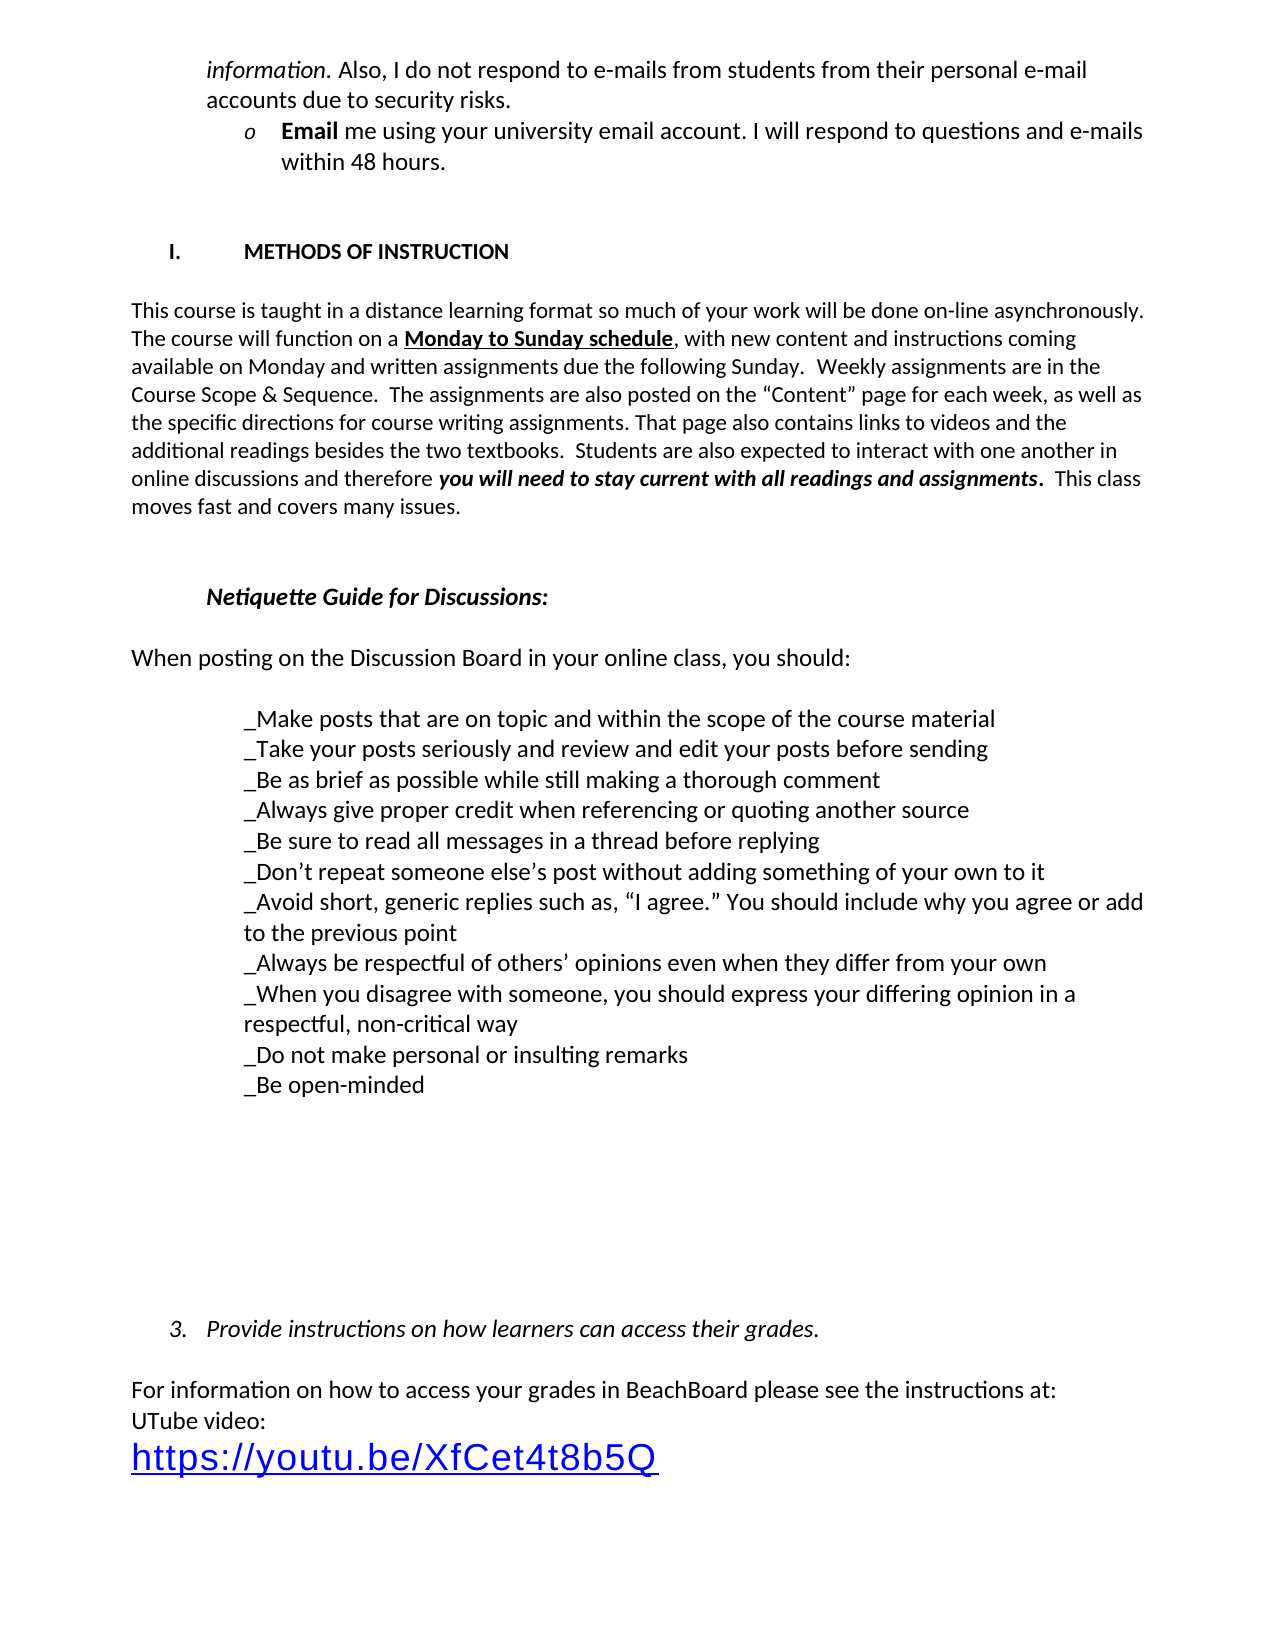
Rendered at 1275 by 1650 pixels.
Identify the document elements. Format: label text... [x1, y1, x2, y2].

text _Be open-minded [244, 1069, 1154, 1100]
text This course is taught in a distance learning format so much of your work will be done on-line asynchronously. The course will function on a Monday to Sunday schedule, with new content and instructions coming available on Monday and written assignments due the following Sunday. Weekly assignments are in the Course Scope & Sequence. The assignments are also posted on the “Content” page for each week, as well as the specific directions for course writing assignments. That page also contains links to videos and the additional readings besides the two textbooks. Students are also expected to interact with one another in online discussions and therefore you will need to stay current with all readings and assignments. This class moves fast and covers many issues. [131, 296, 1154, 520]
text For information on how to access your grades in BeachBoard please see the instructions at: [131, 1374, 1154, 1405]
text _Don’t repeat someone else’s post without adding something of your own to it [244, 856, 1154, 886]
list METHODS OF INSTRUCTION [169, 237, 1154, 265]
list Email me using your university email account. I will respond to questions and e-mails within 48 hours. [244, 115, 1154, 176]
text _Always give proper credit when referencing or quoting another source [244, 795, 1154, 825]
text Netiquette Guide for Discussions: [131, 581, 1154, 612]
text _Always be respectful of others’ opinions even when they differ from your own [244, 947, 1154, 978]
text _Be as brief as possible while still making a thorough comment [244, 764, 1154, 795]
text _Do not make personal or insulting remarks [244, 1039, 1154, 1069]
list Provide instructions on how learners can access their grades. [169, 1313, 1154, 1344]
text https://youtu.be/XfCet4t8b5Q [131, 1436, 1154, 1479]
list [169, 54, 1154, 115]
text When posting on the Discussion Board in your online class, you should: [131, 642, 1154, 673]
text UTube video: [131, 1405, 1154, 1436]
text _Make posts that are on topic and within the scope of the course material [244, 703, 1154, 734]
text _Take your posts seriously and review and edit your posts before sending [244, 734, 1154, 764]
text _Avoid short, generic replies such as, “I agree.” You should include why you agree or add to the previous point [244, 886, 1154, 947]
text _Be sure to read all messages in a thread before replying [244, 825, 1154, 856]
text _When you disagree with someone, you should express your differing opinion in a respectful, non-critical way [244, 978, 1154, 1039]
